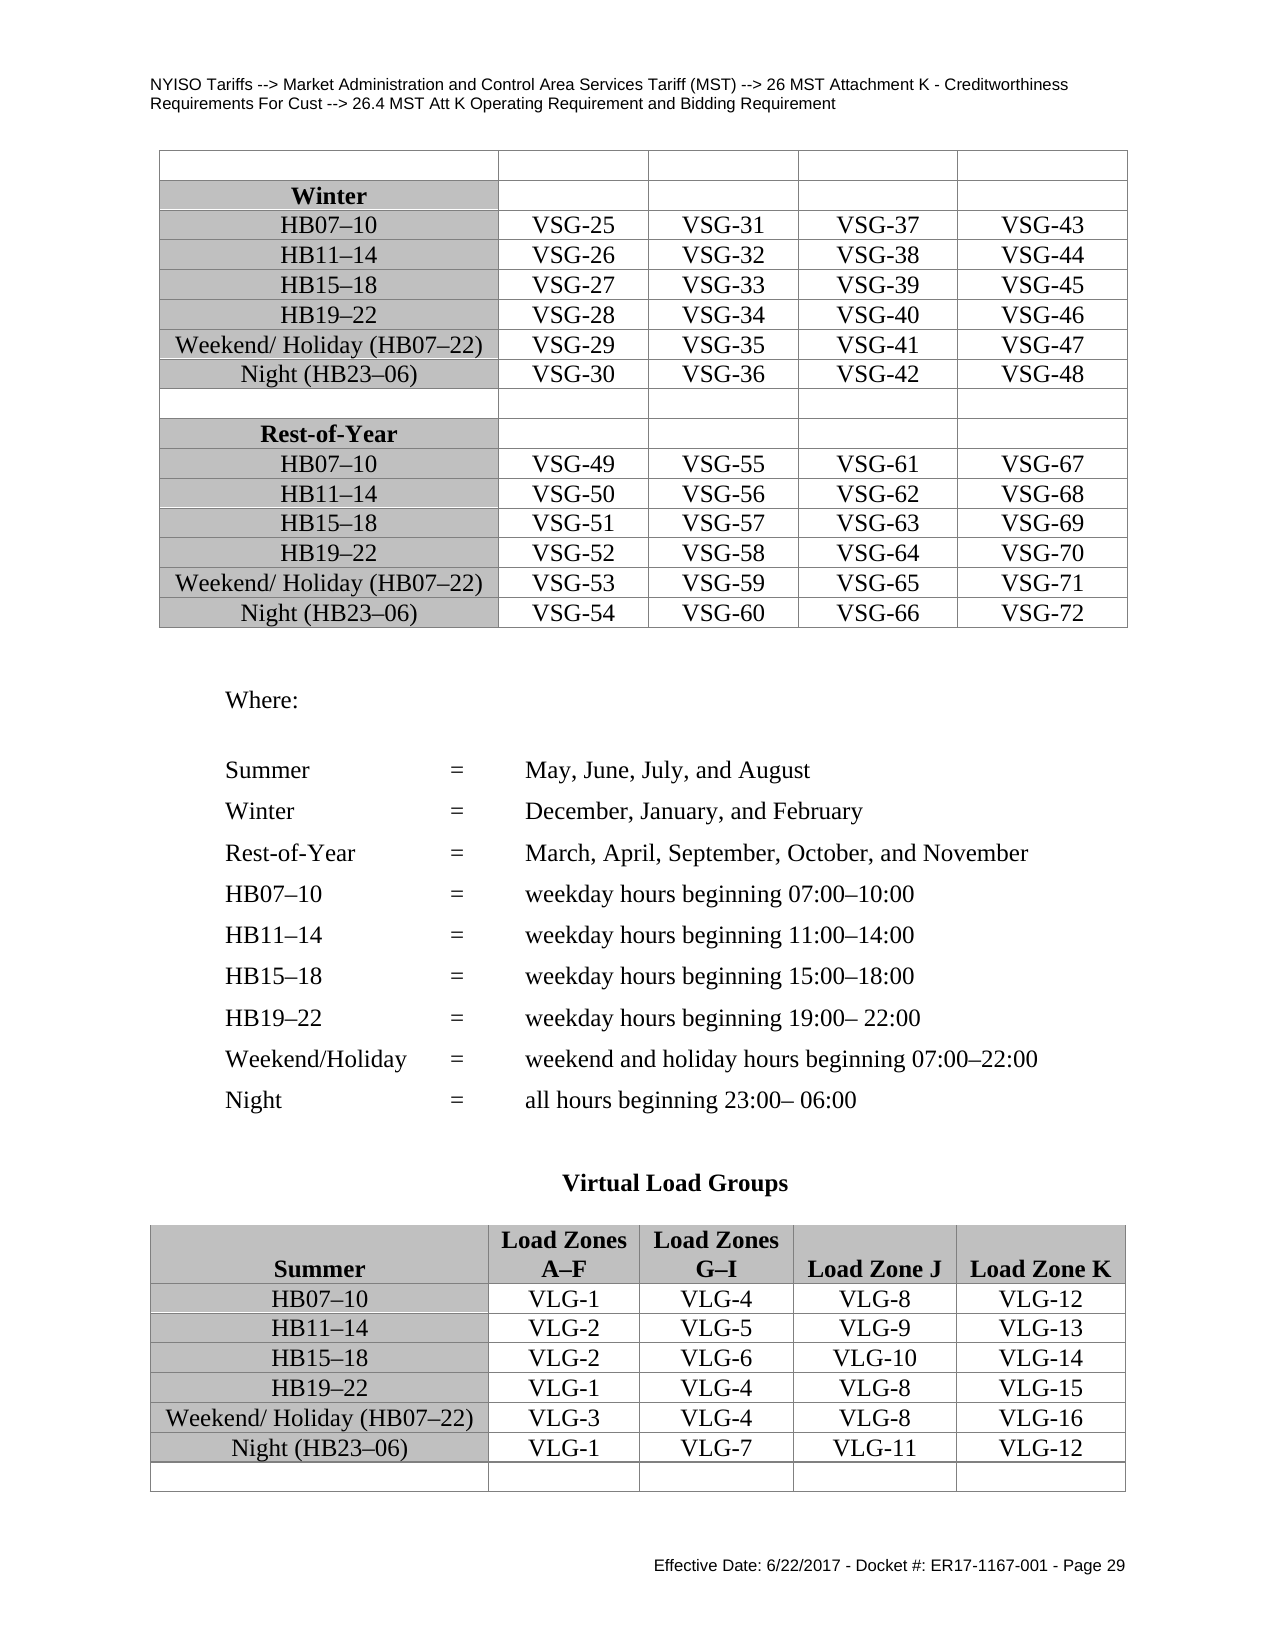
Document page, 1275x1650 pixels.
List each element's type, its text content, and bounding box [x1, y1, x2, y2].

table_cell VSG-29 [499, 330, 648, 358]
table_cell VSG-62 [799, 479, 957, 507]
table_cell VSG-36 [649, 360, 798, 388]
table_cell VLG-3 [489, 1403, 639, 1432]
table_cell VSG-51 [499, 509, 648, 537]
table_cell VLG-13 [957, 1314, 1125, 1342]
table_cell VSG-69 [958, 509, 1127, 537]
table_cell [160, 151, 498, 180]
table_cell VSG-32 [649, 240, 798, 269]
table_cell Weekend/ (HB07–22) [160, 330, 498, 358]
table_cell HB19–22 [160, 538, 498, 567]
table_cell VSG-42 [799, 360, 957, 388]
table_cell VSG-65 [799, 568, 957, 597]
table_cell [499, 419, 648, 448]
table_cell [499, 389, 648, 418]
table_cell VSG-68 [958, 479, 1127, 507]
table_cell VLG-8 [794, 1284, 956, 1312]
table_cell [649, 181, 798, 209]
table_cell VSG-63 [799, 509, 957, 537]
table_cell VLG-5 [640, 1314, 793, 1342]
table_cell VSG-50 [499, 479, 648, 507]
table_cell VLG-10 [794, 1343, 956, 1372]
table_cell VLG-6 [640, 1343, 793, 1372]
table_cell HB07–10 [151, 1284, 488, 1312]
table_cell Night (HB23–06) [160, 360, 498, 388]
text Rest-of-Year = March, , September, October, and November [225, 838, 1125, 866]
table_cell [799, 419, 957, 448]
table_cell [640, 1463, 793, 1491]
table_cell VLG-4 [640, 1403, 793, 1432]
table_header Load Zones G–I [640, 1225, 793, 1283]
table_cell VLG-1 [489, 1373, 639, 1402]
table_cell Night (HB23–06) [151, 1433, 488, 1461]
table_cell VLG-15 [957, 1373, 1125, 1402]
table_cell VLG-12 [957, 1284, 1125, 1312]
text HB15–18 = weekday hours beginning 15:00–18:00 [225, 961, 1125, 990]
table_cell VSG-66 [799, 598, 957, 627]
table_cell HB07–10 [160, 449, 498, 478]
table_cell VLG-14 [957, 1343, 1125, 1372]
text HB11–14 = weekday hours beginning 11:00–14:00 [225, 920, 1125, 949]
table_cell [160, 389, 498, 418]
table_cell [794, 1463, 956, 1491]
table_cell VSG-35 [649, 330, 798, 358]
table_cell VSG-47 [958, 330, 1127, 358]
table_cell VSG-71 [958, 568, 1127, 597]
text HB19–22 = weekday hours beginning 19:00– 22:00 [225, 1003, 1125, 1031]
table_cell VLG-2 [489, 1314, 639, 1342]
table_cell [499, 181, 648, 209]
table_cell VLG-8 [794, 1373, 956, 1402]
table_header Load Zones A–F [489, 1225, 639, 1283]
table_cell [958, 389, 1127, 418]
table_cell VSG-27 [499, 270, 648, 299]
table_cell VLG-1 [489, 1433, 639, 1461]
text HB07–10 = weekday hours beginning 07:00–10:00 [225, 879, 1125, 908]
table_cell VSG-45 [958, 270, 1127, 299]
table_cell VSG-48 [958, 360, 1127, 388]
table_cell VSG-41 [799, 330, 957, 358]
table_cell [957, 1463, 1125, 1491]
table_cell VLG-4 [640, 1284, 793, 1312]
table_cell VSG-56 [649, 479, 798, 507]
table_cell VLG-7 [640, 1433, 793, 1461]
text Summer = May, , July, and August [225, 755, 1125, 784]
table_cell [958, 151, 1127, 180]
table_cell VLG-11 [794, 1433, 956, 1461]
table_cell HB15–18 [160, 509, 498, 537]
table_cell VSG-70 [958, 538, 1127, 567]
table_cell [649, 389, 798, 418]
table_cell Weekend/ (HB07–22) [151, 1403, 488, 1432]
table_cell VSG-31 [649, 211, 798, 239]
table_cell VLG-12 [957, 1433, 1125, 1461]
table_cell [799, 151, 957, 180]
text Winter = December, January, and February [225, 796, 1125, 825]
table_cell VSG-33 [649, 270, 798, 299]
table_cell VSG-58 [649, 538, 798, 567]
table_cell [151, 1463, 488, 1491]
table_cell [958, 419, 1127, 448]
table_cell VSG-57 [649, 509, 798, 537]
table_cell VSG-39 [799, 270, 957, 299]
table_cell Night (HB23–06) [160, 598, 498, 627]
table_cell VLG-9 [794, 1314, 956, 1342]
table_cell HB11–14 [160, 479, 498, 507]
table_cell HB07–10 [160, 211, 498, 239]
table_cell VSG-34 [649, 300, 798, 329]
table_cell VSG-67 [958, 449, 1127, 478]
text Where: [150, 685, 1125, 714]
table_cell VSG-72 [958, 598, 1127, 627]
table_cell Rest-of-Year [160, 419, 498, 448]
table_cell VSG-44 [958, 240, 1127, 269]
table_cell VSG-26 [499, 240, 648, 269]
table_cell [958, 181, 1127, 209]
table_cell VSG-43 [958, 211, 1127, 239]
table_cell [649, 151, 798, 180]
table_cell VSG-61 [799, 449, 957, 478]
text Night = all hours beginning 23:00– 06:00 [225, 1085, 1125, 1114]
table_cell VSG-60 [649, 598, 798, 627]
table_cell VLG-2 [489, 1343, 639, 1372]
table_header Load Zone K [957, 1225, 1125, 1283]
table_cell VSG-25 [499, 211, 648, 239]
table_header Summer [151, 1225, 488, 1283]
table_header Load Zone J [794, 1225, 956, 1283]
table_cell VLG-8 [794, 1403, 956, 1432]
table_cell VSG-52 [499, 538, 648, 567]
table_cell VSG-37 [799, 211, 957, 239]
table_cell Weekend/ (HB07–22) [160, 568, 498, 597]
table_cell VSG-46 [958, 300, 1127, 329]
table_cell HB15–18 [151, 1343, 488, 1372]
text Weekend/Holiday = weekend and holiday hours beginning 07:00–22:00 [225, 1044, 1125, 1073]
text Virtual Load Groups [225, 1168, 1125, 1196]
table_cell VLG-4 [640, 1373, 793, 1402]
table_cell VLG-16 [957, 1403, 1125, 1432]
table_cell VSG-64 [799, 538, 957, 567]
table_cell [799, 389, 957, 418]
table_cell Winter [160, 181, 498, 209]
table_cell VSG-28 [499, 300, 648, 329]
table_cell VSG-53 [499, 568, 648, 597]
table_cell HB19–22 [160, 300, 498, 329]
table_cell VSG-40 [799, 300, 957, 329]
table_cell HB11–14 [151, 1314, 488, 1342]
table_cell HB19–22 [151, 1373, 488, 1402]
table_cell HB11–14 [160, 240, 498, 269]
table_cell VSG-55 [649, 449, 798, 478]
table_cell VSG-59 [649, 568, 798, 597]
table_cell VLG-1 [489, 1284, 639, 1312]
table_cell VSG-30 [499, 360, 648, 388]
table_cell VSG-38 [799, 240, 957, 269]
table_cell [499, 151, 648, 180]
table_cell VSG-49 [499, 449, 648, 478]
table_cell [489, 1463, 639, 1491]
table_cell [649, 419, 798, 448]
table_cell [799, 181, 957, 209]
table_cell HB15–18 [160, 270, 498, 299]
table_cell VSG-54 [499, 598, 648, 627]
